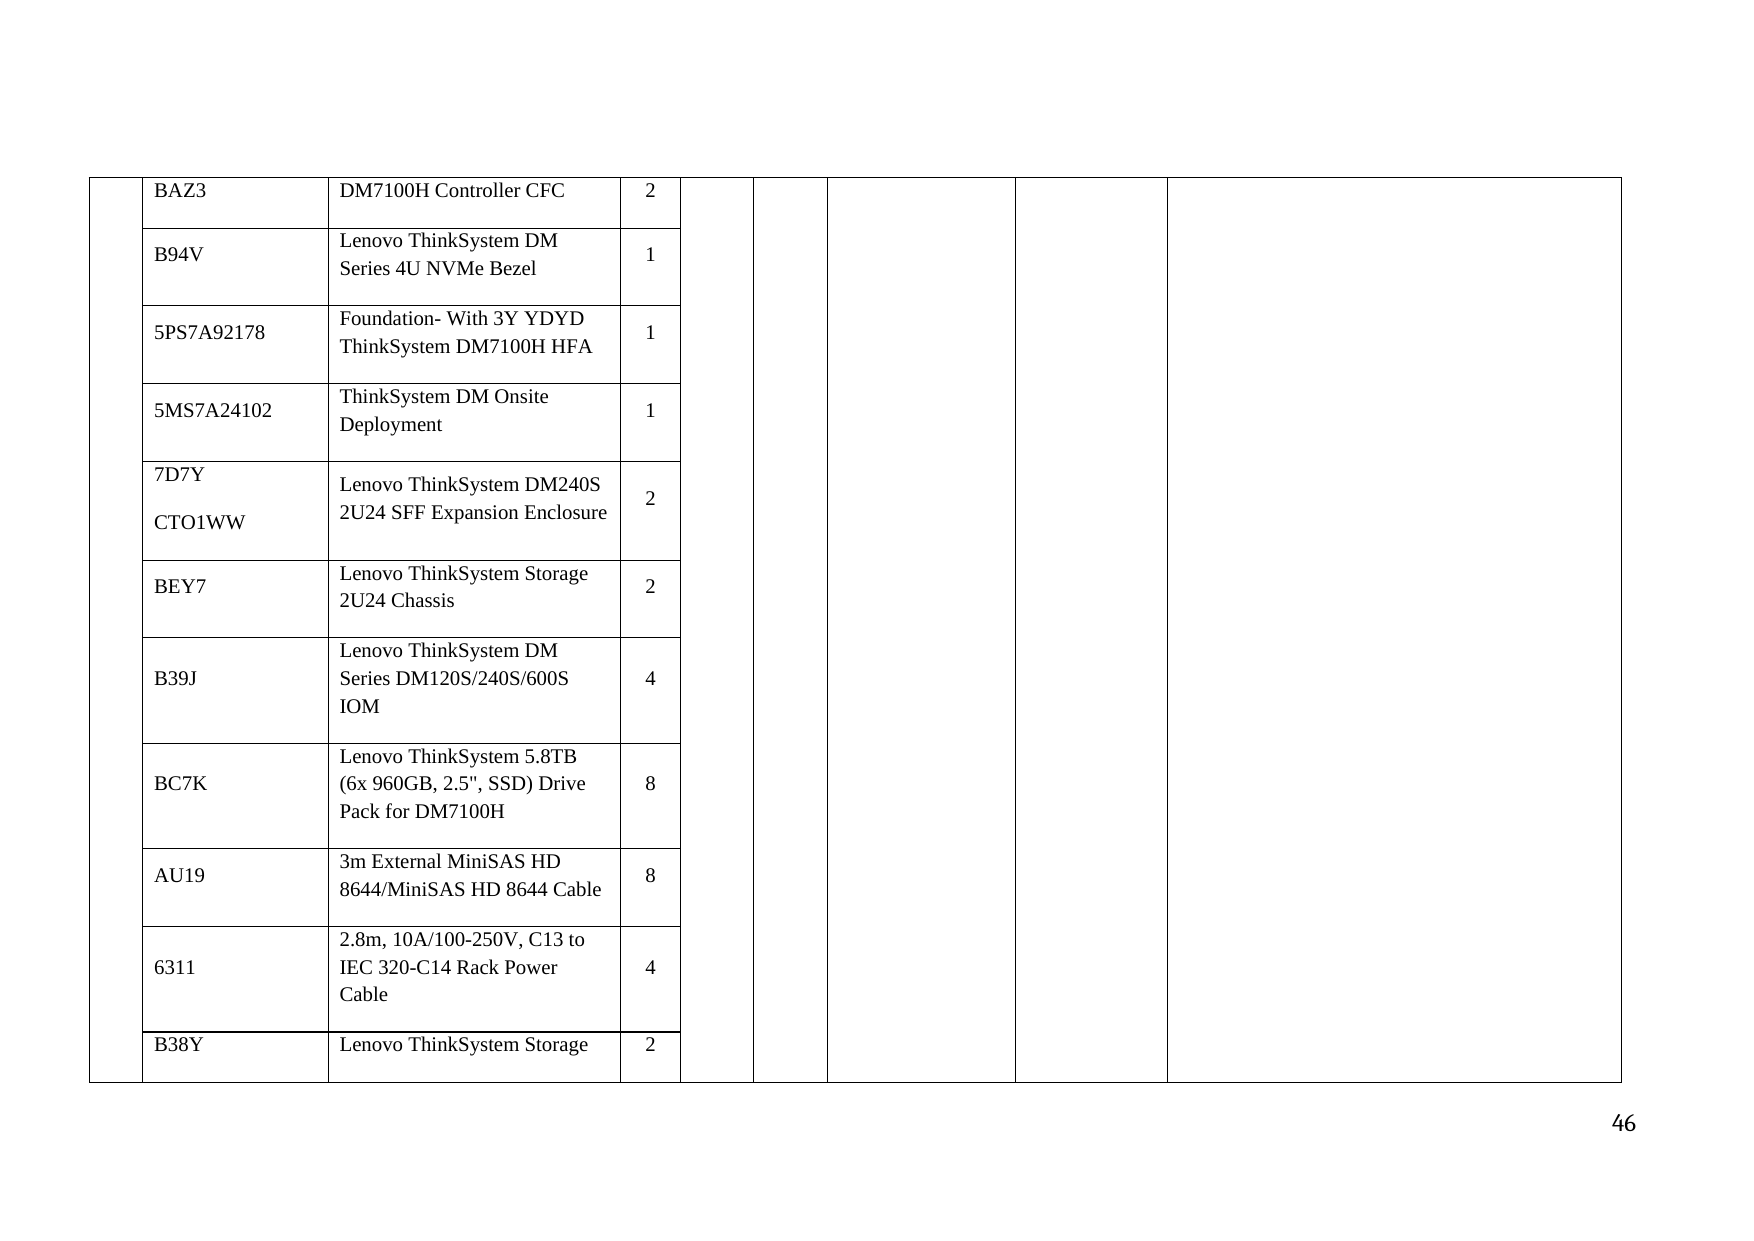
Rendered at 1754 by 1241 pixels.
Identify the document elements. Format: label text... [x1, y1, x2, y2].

table_cell B94V [143, 229, 328, 305]
table_cell Lenovo ThinkSystem Storage 2U24 Chassis [329, 561, 620, 637]
table_cell B38Y [143, 1033, 328, 1082]
table_cell 2.8m, 10A/100-250V, C13 to IEC 320-C14 Rack Power Cable [329, 927, 620, 1031]
table_cell B39J [143, 638, 328, 743]
table_cell BEY7 [143, 561, 328, 637]
table_cell 1 [621, 306, 680, 383]
table_cell 8 [621, 744, 680, 848]
table_cell Foundation- With 3Y YDYD ThinkSystem DM7100H HFA [329, 306, 620, 383]
table_cell 1 [621, 384, 680, 461]
table_cell 4 [621, 927, 680, 1031]
table_cell 6311 [143, 927, 328, 1031]
table_cell 2 [621, 178, 680, 227]
table_cell DM7100H Controller CFC [329, 178, 620, 227]
table_cell 3m External MiniSAS HD 8644/MiniSAS HD 8644 Cable [329, 849, 620, 926]
table_cell 5PS7A92178 [143, 306, 328, 383]
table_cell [329, 1033, 620, 1082]
table_cell AU19 [143, 849, 328, 926]
table_cell 2 [621, 462, 680, 559]
table_cell Lenovo ThinkSystem DM240S 2U24 SFF Expansion Enclosure [329, 462, 620, 559]
table_cell Lenovo ThinkSystem DM Series 4U NVMe Bezel [329, 229, 620, 305]
table_cell Lenovo ThinkSystem DM Series DM120S/240S/600S IOM [329, 638, 620, 743]
table_cell 2 [621, 561, 680, 637]
table_cell BC7K [143, 744, 328, 848]
table_cell 1 [621, 229, 680, 305]
table_cell 5MS7A24102 [143, 384, 328, 461]
table_cell 8 [621, 849, 680, 926]
table_cell 7D7Y CTO1WW [143, 462, 328, 559]
table_cell Lenovo ThinkSystem 5.8TB (6x 960GB, 2.5", SSD) Drive Pack for DM7100H [329, 744, 620, 848]
table_cell ThinkSystem DM Onsite Deployment [329, 384, 620, 461]
table_cell 2 [621, 1033, 680, 1082]
table_cell 4 [621, 638, 680, 743]
table_cell BAZ3 [143, 178, 328, 227]
